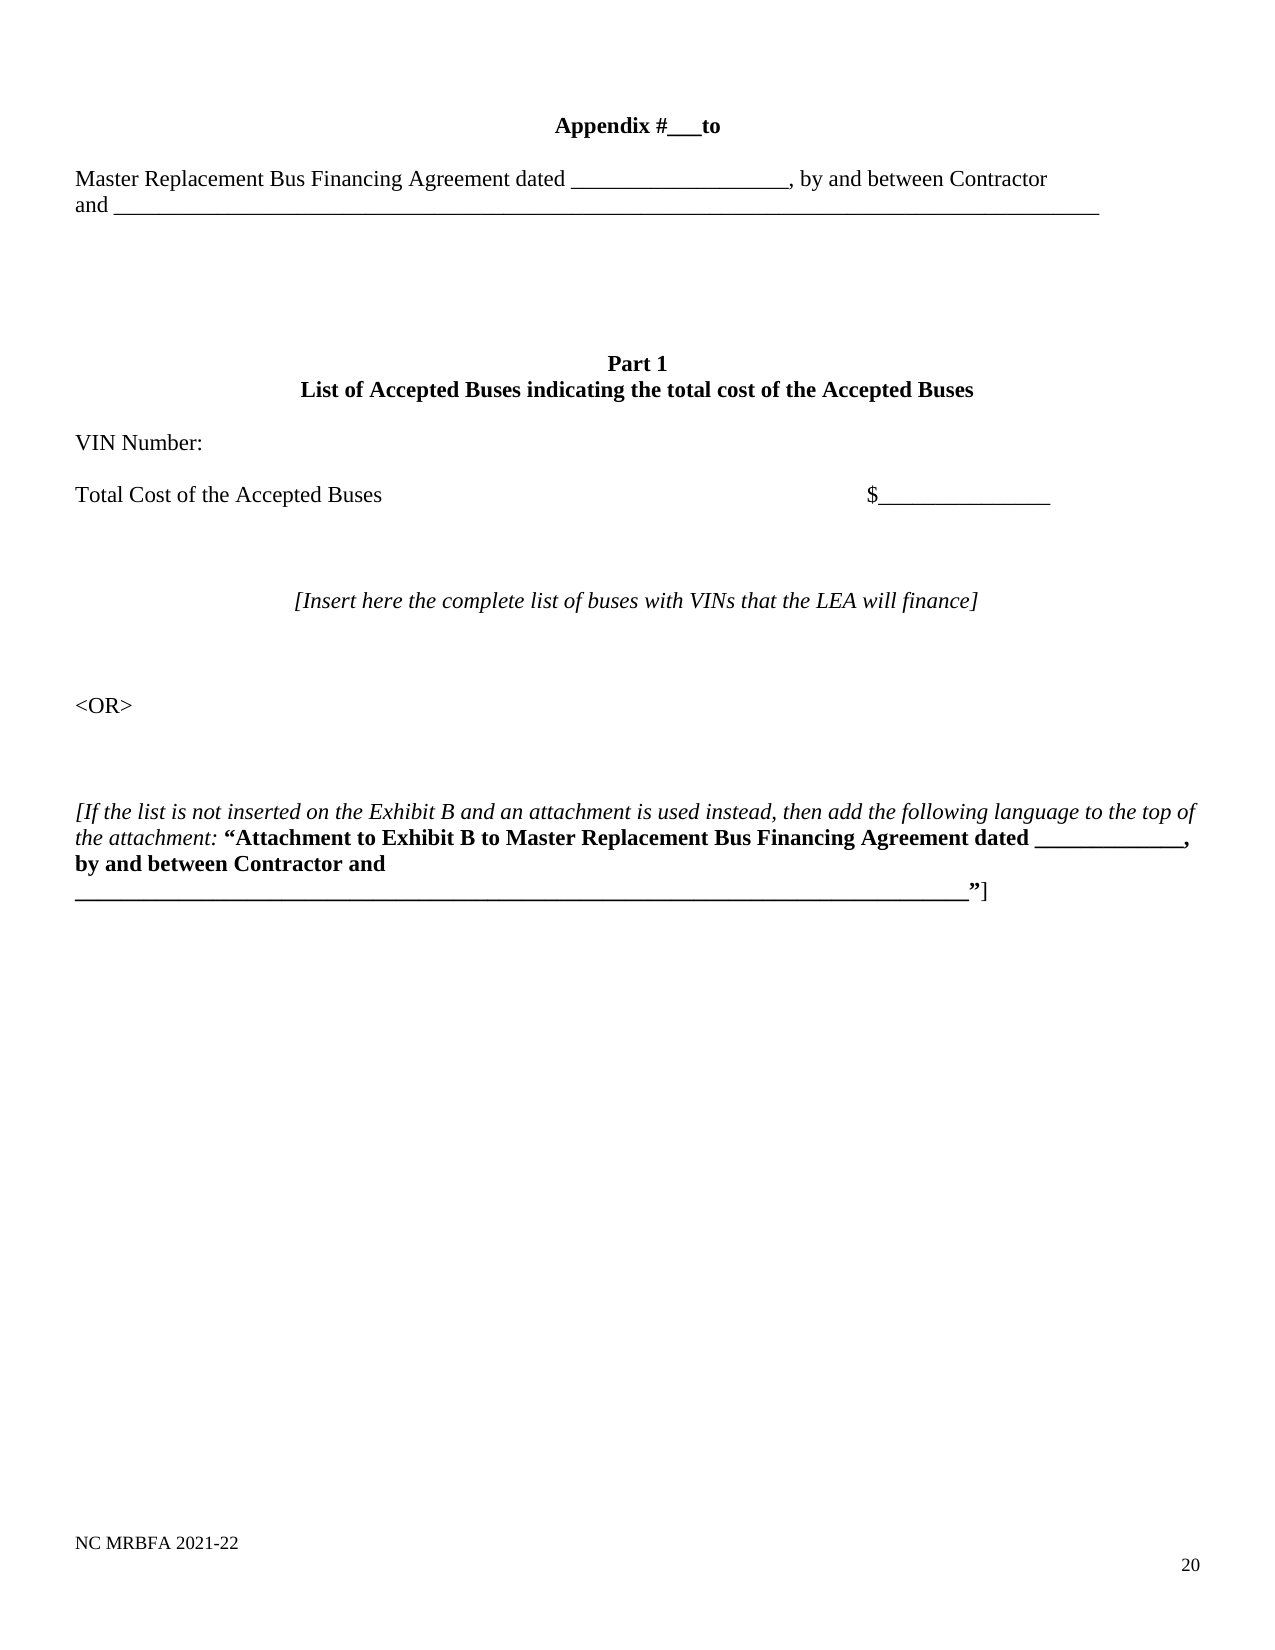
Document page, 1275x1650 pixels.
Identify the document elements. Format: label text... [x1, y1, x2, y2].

text VIN Number: [75, 429, 1200, 455]
text List of Accepted Buses indicating the total cost of the Accepted Buses [75, 376, 1200, 402]
text and ______________________________________________________________________________________ [75, 192, 1200, 218]
text Appendix #___to [75, 112, 1200, 139]
text Master Replacement Bus Financing Agreement dated ___________________, by and between Contractor [75, 165, 1200, 192]
text Total Cost of the Accepted Buses $_______________ [75, 481, 1200, 508]
text [Insert here the complete list of buses with VINs that the LEA will finance] [75, 587, 1200, 613]
text Part 1 [75, 350, 1200, 376]
text <OR> [75, 692, 1200, 719]
text [If the list is not inserted on the Exhibit B and an attachment is used instead, then add the following language to the top of the attachment: “Attachment to Exhibit B to Master Replacement Bus Financing Agreement dated _____________, by and between Contractor and ______________________________________________________________________________”] [75, 798, 1200, 903]
